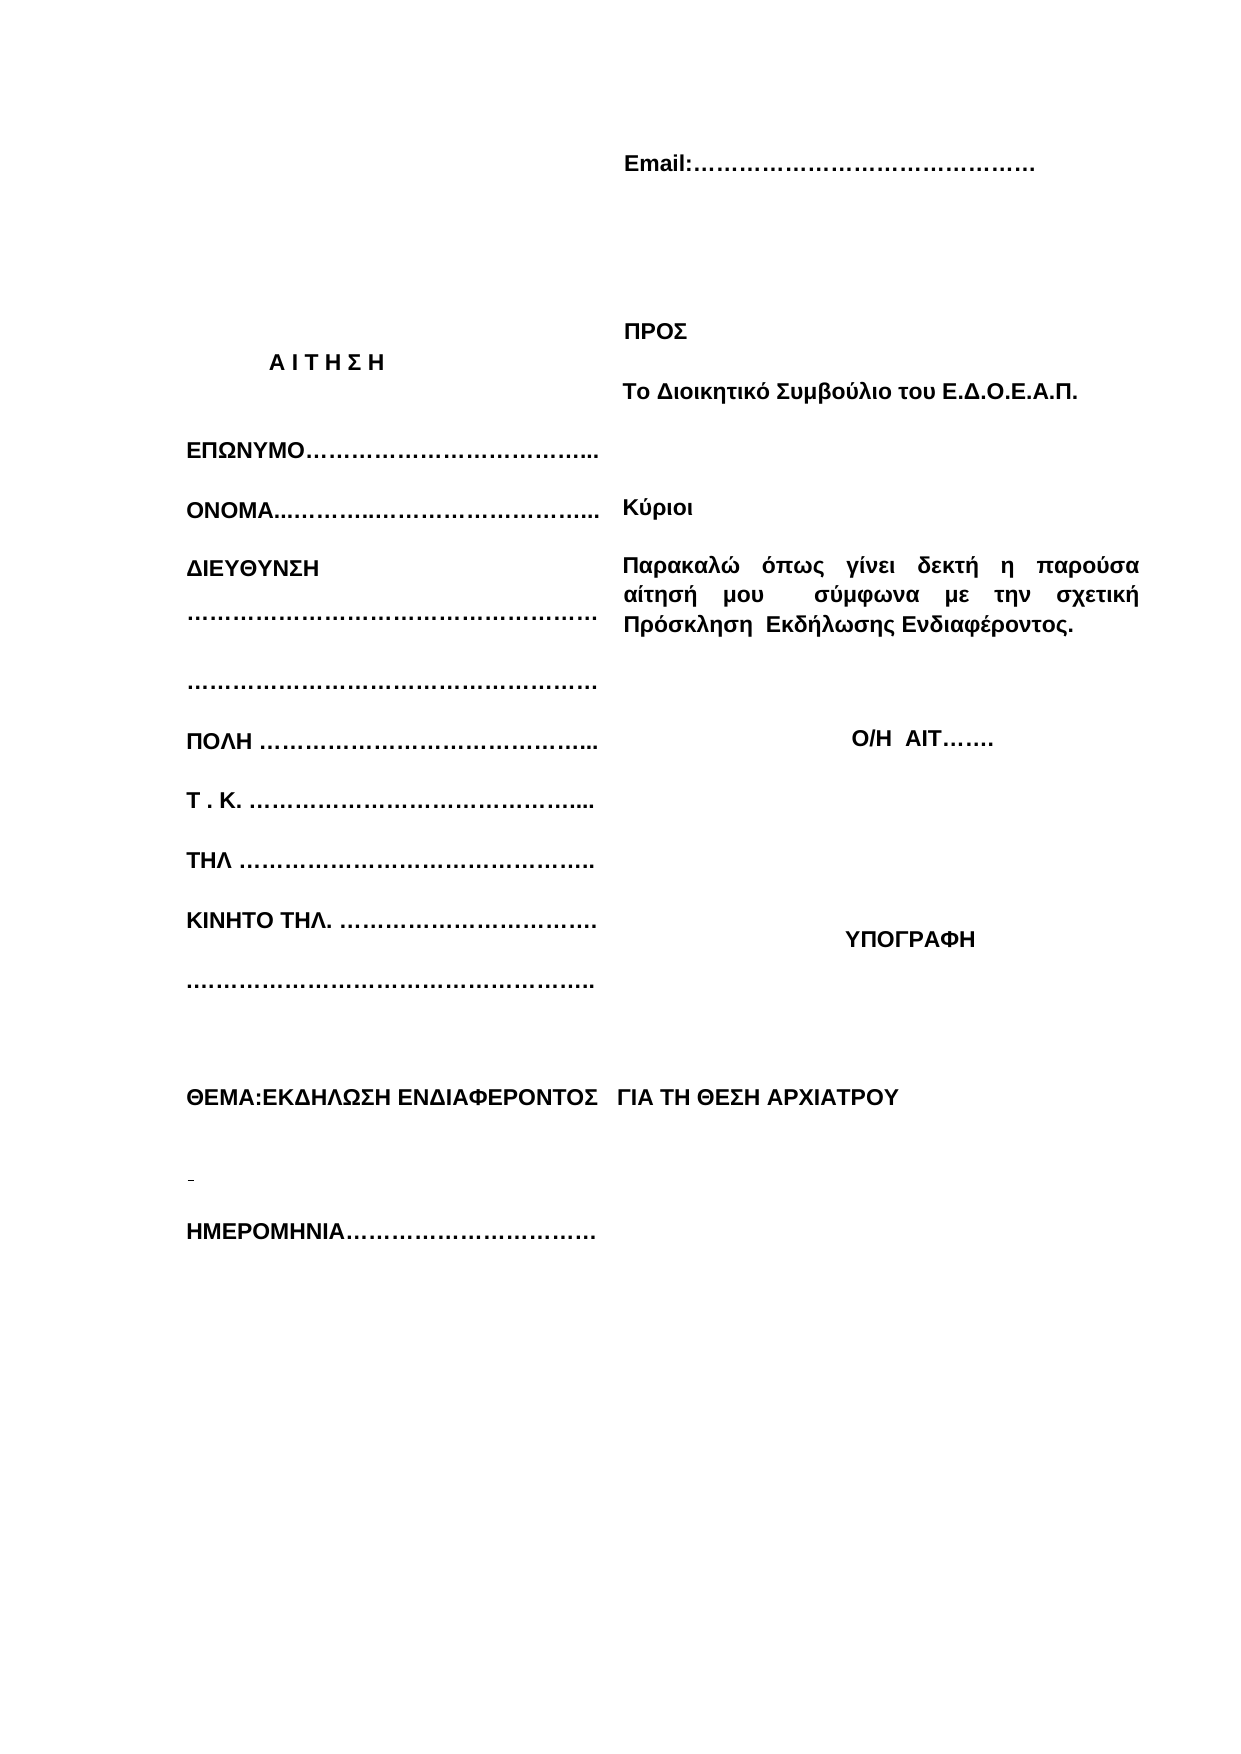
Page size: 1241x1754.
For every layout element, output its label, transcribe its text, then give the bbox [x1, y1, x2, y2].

text ΟΝΟΜΑ...………..………………………... [186, 497, 605, 524]
text ΕΠΩΝΥΜΟ………………………………... [186, 437, 605, 464]
text Τ . Κ. …………………………………….... [186, 787, 605, 814]
text ……………………………………………… [186, 599, 605, 625]
text ΔΙΕΥΘΥΝΣΗ [186, 555, 605, 582]
text ΘΕΜΑ:ΕΚΔΗΛΩΣΗ ΕΝΔΙΑΦΕΡΟΝΤΟΣ ΓΙΑ ΤΗ ΘΕΣΗ ΑΡΧΙΑΤΡΟΥ [186, 1084, 1140, 1110]
text Ο/Η ΑΙΤ……. [622, 725, 1140, 752]
text Παρακαλώ όπως γίνει δεκτή η παρούσα αίτησή μου σύμφωνα με την σχετική Πρόσκληση Εκδήλωσης Ενδιαφέροντος. [622, 552, 1140, 637]
text Κύριοι [622, 494, 1140, 521]
text Email:……………………………………… [624, 150, 1140, 176]
text Το Διοικητικό Συμβούλιο του Ε.Δ.Ο.Ε.Α.Π. [622, 378, 1140, 404]
text ΥΠΟΓΡΑΦΗ [622, 926, 1140, 952]
text ΚΙΝΗΤΟ ΤΗΛ. ……………………………. [186, 907, 605, 934]
text ΗΜΕΡΟΜΗΝΙΑ…………………………… [186, 1218, 1140, 1244]
text ΠΡΟΣ [624, 318, 1140, 344]
text ΤΗΛ ……………………………………….. [186, 847, 605, 874]
text .…………………………………………….. [186, 967, 605, 993]
text ……………………………………………… [186, 668, 605, 694]
text Α Ι Τ Η Σ Η [186, 349, 605, 376]
text ΠΟΛΗ ……………………………………... [186, 728, 605, 754]
